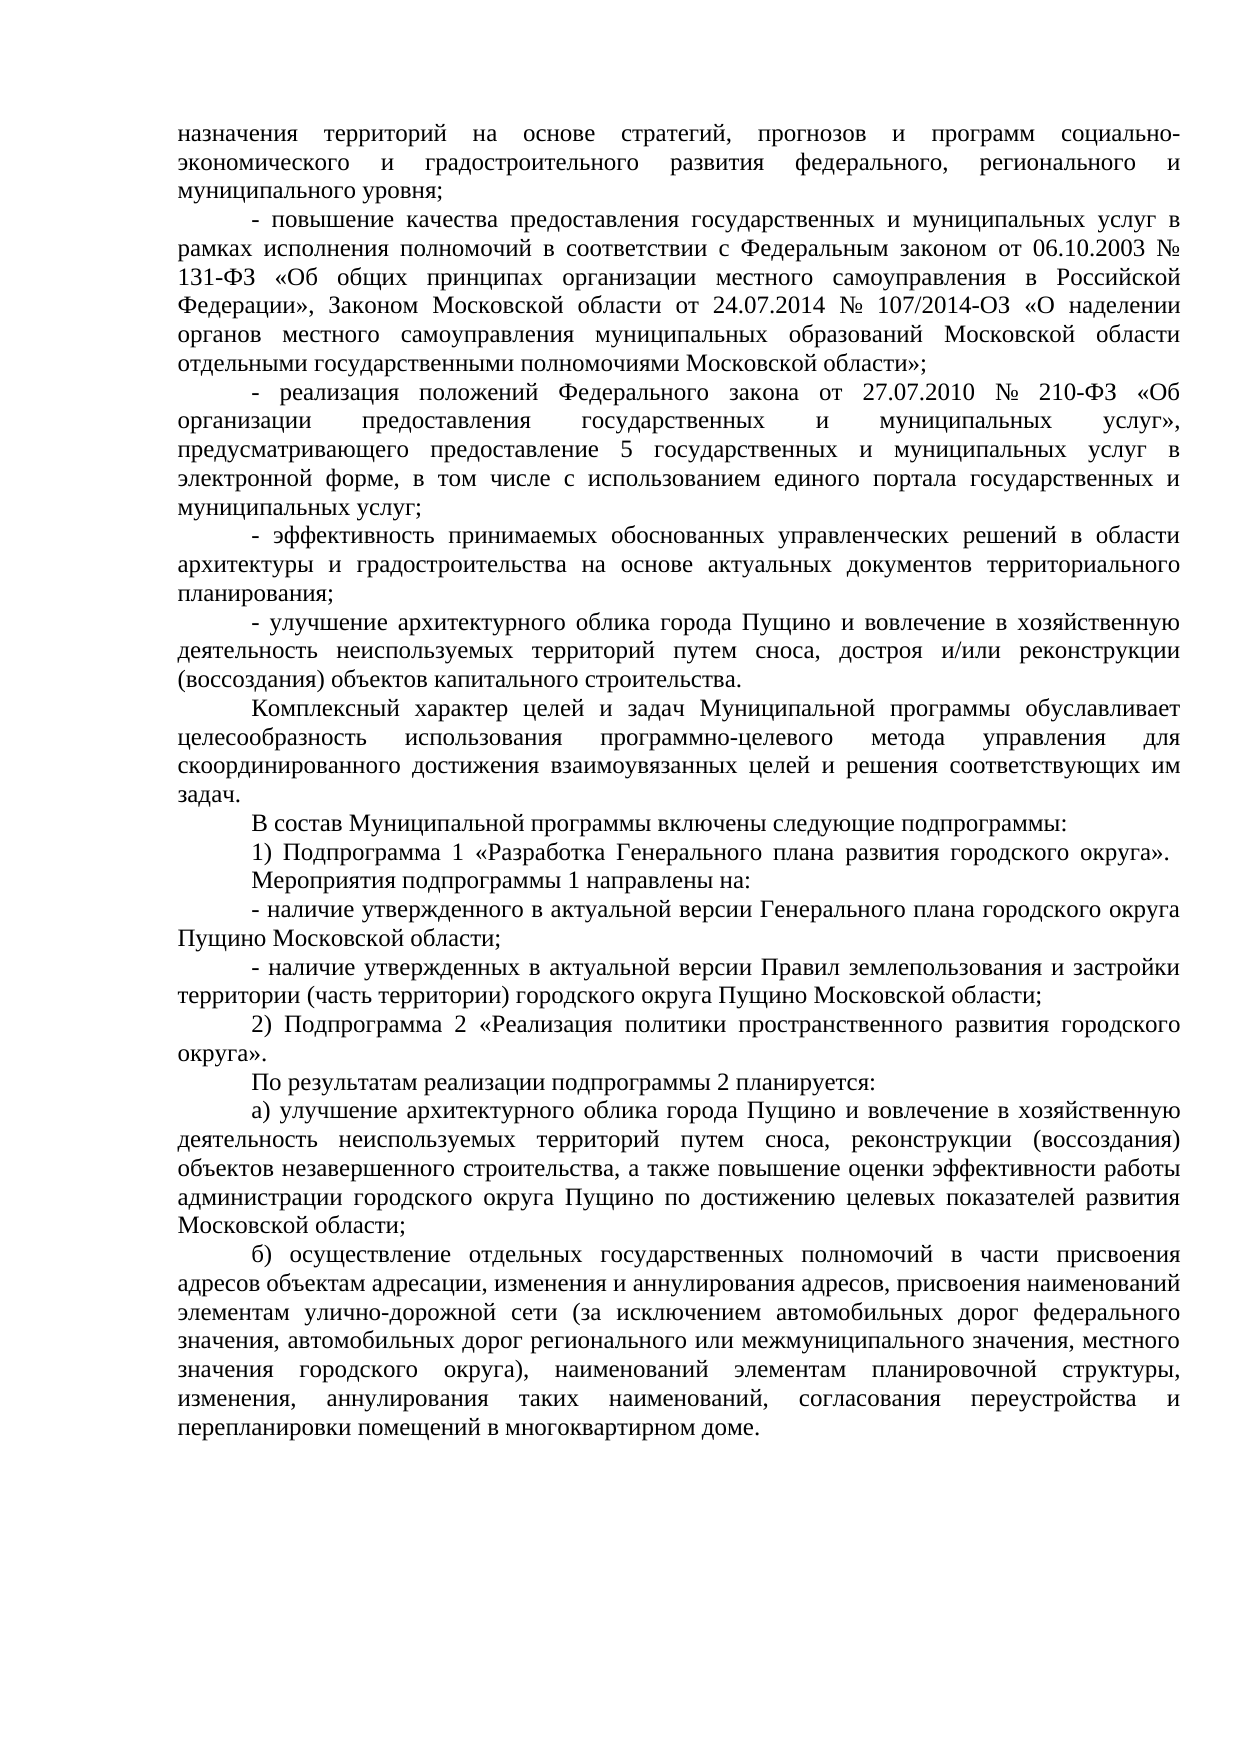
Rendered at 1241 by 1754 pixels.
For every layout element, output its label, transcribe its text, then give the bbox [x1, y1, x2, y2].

text 1) Подпрограмма 1 «Разработка Генерального плана развития городского округа». Мероприятия подпрограммы 1 направлены на: [177, 837, 1181, 894]
text - реализация положений Федерального закона от 27.07.2010 № 210-ФЗ «Об организации предоставления государственных и муниципальных услуг», предусматривающего предоставление 5 государственных и муниципальных услуг в электронной форме, в том числе с использованием единого портала государственных и муниципальных услуг; [177, 377, 1181, 521]
text а) улучшение архитектурного облика города Пущино и вовлечение в хозяйственную деятельность неиспользуемых территорий путем сноса, реконструкции (воссоздания) объектов незавершенного строительства, а также повышение оценки эффективности работы администрации городского округа Пущино по достижению целевых показателей развития Московской области; [177, 1096, 1181, 1239]
text 2) Подпрограмма 2 «Реализация политики пространственного развития городского округа». [177, 1009, 1181, 1067]
text Комплексный характер целей и задач Муниципальной программы обуславливает целесообразность использования программно-целевого метода управления для скоординированного достижения взаимоувязанных целей и решения соответствующих им задач. [177, 693, 1181, 808]
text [177, 118, 1181, 204]
text - улучшение архитектурного облика города Пущино и вовлечение в хозяйственную деятельность неиспользуемых территорий путем сноса, достроя и/или реконструкции (воссоздания) объектов капитального строительства. [177, 607, 1181, 693]
text - эффективность принимаемых обоснованных управленческих решений в области архитектуры и градостроительства на основе актуальных документов территориального планирования; [177, 521, 1181, 607]
text - повышение качества предоставления государственных и муниципальных услуг в рамках исполнения полномочий в соответствии с Федеральным законом от 06.10.2003 № 131-ФЗ «Об общих принципах организации местного самоуправления в Российской Федерации», Законом Московской области от 24.07.2014 № 107/2014-ОЗ «О наделении органов местного самоуправления муниципальных образований Московской области отдельными государственными полномочиями Московской области»; [177, 204, 1181, 377]
text - наличие утвержденного в актуальной версии Генерального плана городского округа Пущино Московской области; [177, 894, 1181, 952]
text По результатам реализации подпрограммы 2 планируется: [177, 1067, 1181, 1096]
text - наличие утвержденных в актуальной версии Правил землепользования и застройки территории (часть территории) городского округа Пущино Московской области; [177, 952, 1181, 1009]
text б) осуществление отдельных государственных полномочий в части присвоения адресов объектам адресации, изменения и аннулирования адресов, присвоения наименований элементам улично-дорожной сети (за исключением автомобильных дорог федерального значения, автомобильных дорог регионального или межмуниципального значения, местного значения городского округа), наименований элементам планировочной структуры, изменения, аннулирования таких наименований, согласования переустройства и перепланировки помещений в многоквартирном доме. [177, 1239, 1181, 1441]
text В состав Муниципальной программы включены следующие подпрограммы: [177, 808, 1181, 837]
